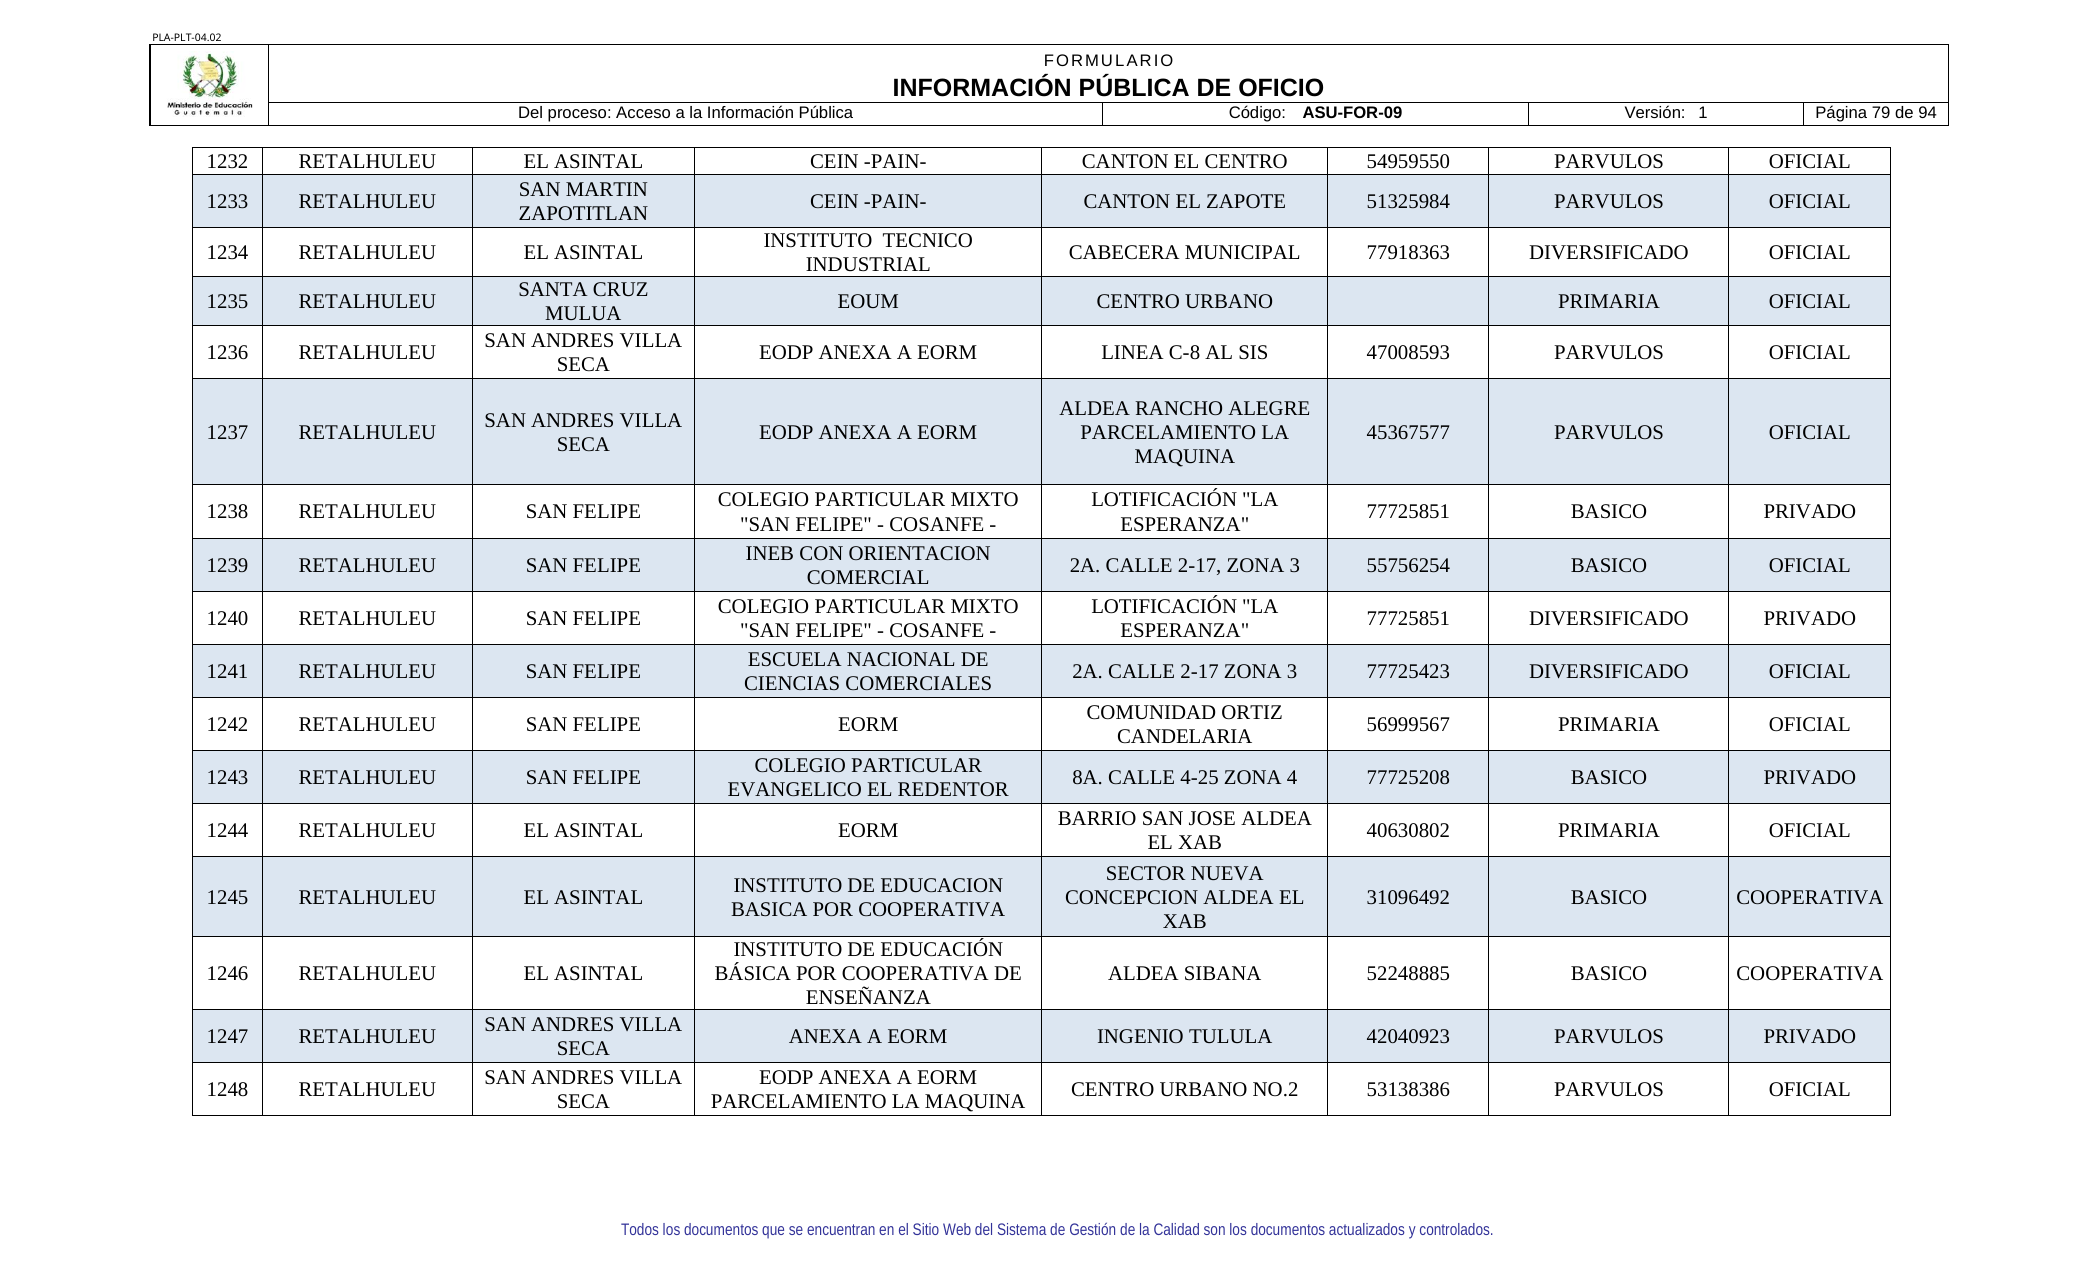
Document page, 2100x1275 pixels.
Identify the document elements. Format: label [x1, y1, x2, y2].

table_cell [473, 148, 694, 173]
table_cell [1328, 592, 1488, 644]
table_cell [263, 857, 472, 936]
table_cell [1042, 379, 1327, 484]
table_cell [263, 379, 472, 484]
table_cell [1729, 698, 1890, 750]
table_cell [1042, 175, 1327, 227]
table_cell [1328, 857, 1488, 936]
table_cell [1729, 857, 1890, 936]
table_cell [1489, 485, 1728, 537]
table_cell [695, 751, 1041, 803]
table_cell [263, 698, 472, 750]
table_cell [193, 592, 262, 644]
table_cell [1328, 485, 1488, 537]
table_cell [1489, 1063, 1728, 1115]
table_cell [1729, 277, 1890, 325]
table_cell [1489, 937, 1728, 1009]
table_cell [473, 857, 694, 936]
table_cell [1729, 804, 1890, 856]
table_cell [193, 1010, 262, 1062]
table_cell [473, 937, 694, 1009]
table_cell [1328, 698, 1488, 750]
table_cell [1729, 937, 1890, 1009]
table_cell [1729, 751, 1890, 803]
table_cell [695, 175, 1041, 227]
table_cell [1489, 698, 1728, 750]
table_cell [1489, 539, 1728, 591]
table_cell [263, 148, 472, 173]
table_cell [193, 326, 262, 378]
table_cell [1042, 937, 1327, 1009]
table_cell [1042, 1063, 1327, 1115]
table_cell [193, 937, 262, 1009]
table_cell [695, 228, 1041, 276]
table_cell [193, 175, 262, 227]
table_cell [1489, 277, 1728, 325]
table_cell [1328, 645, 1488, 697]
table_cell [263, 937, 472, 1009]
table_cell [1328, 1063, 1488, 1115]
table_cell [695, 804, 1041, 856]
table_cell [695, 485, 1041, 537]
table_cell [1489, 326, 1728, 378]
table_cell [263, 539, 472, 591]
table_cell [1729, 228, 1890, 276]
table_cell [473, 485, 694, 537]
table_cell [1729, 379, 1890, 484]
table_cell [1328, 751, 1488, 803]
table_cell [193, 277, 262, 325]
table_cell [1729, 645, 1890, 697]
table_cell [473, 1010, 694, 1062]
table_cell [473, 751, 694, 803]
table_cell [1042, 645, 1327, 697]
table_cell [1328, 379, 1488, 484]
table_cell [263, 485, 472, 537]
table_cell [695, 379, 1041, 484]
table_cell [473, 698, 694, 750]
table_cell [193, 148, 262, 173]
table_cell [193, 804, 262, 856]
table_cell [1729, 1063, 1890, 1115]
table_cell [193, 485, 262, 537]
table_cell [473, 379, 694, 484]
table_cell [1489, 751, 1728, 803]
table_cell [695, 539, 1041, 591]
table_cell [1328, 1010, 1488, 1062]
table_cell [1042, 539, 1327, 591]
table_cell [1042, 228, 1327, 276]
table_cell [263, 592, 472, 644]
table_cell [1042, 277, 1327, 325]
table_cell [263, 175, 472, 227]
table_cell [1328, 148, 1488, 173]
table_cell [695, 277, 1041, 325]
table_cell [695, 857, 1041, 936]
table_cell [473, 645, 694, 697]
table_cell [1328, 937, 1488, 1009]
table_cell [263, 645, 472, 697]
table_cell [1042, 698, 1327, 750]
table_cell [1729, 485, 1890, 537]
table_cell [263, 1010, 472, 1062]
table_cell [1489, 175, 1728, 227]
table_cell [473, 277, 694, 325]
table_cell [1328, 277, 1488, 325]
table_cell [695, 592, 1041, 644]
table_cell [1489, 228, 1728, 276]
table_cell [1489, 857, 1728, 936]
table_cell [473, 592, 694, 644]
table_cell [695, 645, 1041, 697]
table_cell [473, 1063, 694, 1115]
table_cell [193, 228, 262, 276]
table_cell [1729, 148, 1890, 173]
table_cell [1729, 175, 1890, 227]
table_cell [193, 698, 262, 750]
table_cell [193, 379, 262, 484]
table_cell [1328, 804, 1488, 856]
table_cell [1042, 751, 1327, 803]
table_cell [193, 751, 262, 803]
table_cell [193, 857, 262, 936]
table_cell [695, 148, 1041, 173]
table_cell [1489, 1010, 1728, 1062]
picture [166, 51, 253, 117]
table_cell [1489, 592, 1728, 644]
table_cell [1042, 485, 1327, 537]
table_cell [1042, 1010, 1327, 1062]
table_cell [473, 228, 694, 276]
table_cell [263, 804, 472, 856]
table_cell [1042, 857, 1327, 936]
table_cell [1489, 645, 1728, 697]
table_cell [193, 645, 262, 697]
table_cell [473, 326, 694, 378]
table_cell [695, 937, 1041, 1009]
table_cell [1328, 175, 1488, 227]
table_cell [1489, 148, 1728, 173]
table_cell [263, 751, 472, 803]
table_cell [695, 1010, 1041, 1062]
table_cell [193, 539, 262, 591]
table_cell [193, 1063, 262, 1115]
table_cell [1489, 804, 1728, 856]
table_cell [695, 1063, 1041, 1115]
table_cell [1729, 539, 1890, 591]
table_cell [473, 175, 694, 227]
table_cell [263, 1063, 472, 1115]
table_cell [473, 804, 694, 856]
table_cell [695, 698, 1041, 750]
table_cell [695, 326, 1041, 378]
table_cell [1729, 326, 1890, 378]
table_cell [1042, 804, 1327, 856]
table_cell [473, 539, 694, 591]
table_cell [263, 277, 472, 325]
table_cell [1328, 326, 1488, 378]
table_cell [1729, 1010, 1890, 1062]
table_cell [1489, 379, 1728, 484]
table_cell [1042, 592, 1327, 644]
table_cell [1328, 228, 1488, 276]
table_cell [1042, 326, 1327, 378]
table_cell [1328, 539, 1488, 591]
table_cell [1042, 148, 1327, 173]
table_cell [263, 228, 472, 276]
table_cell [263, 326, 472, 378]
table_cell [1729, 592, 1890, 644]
